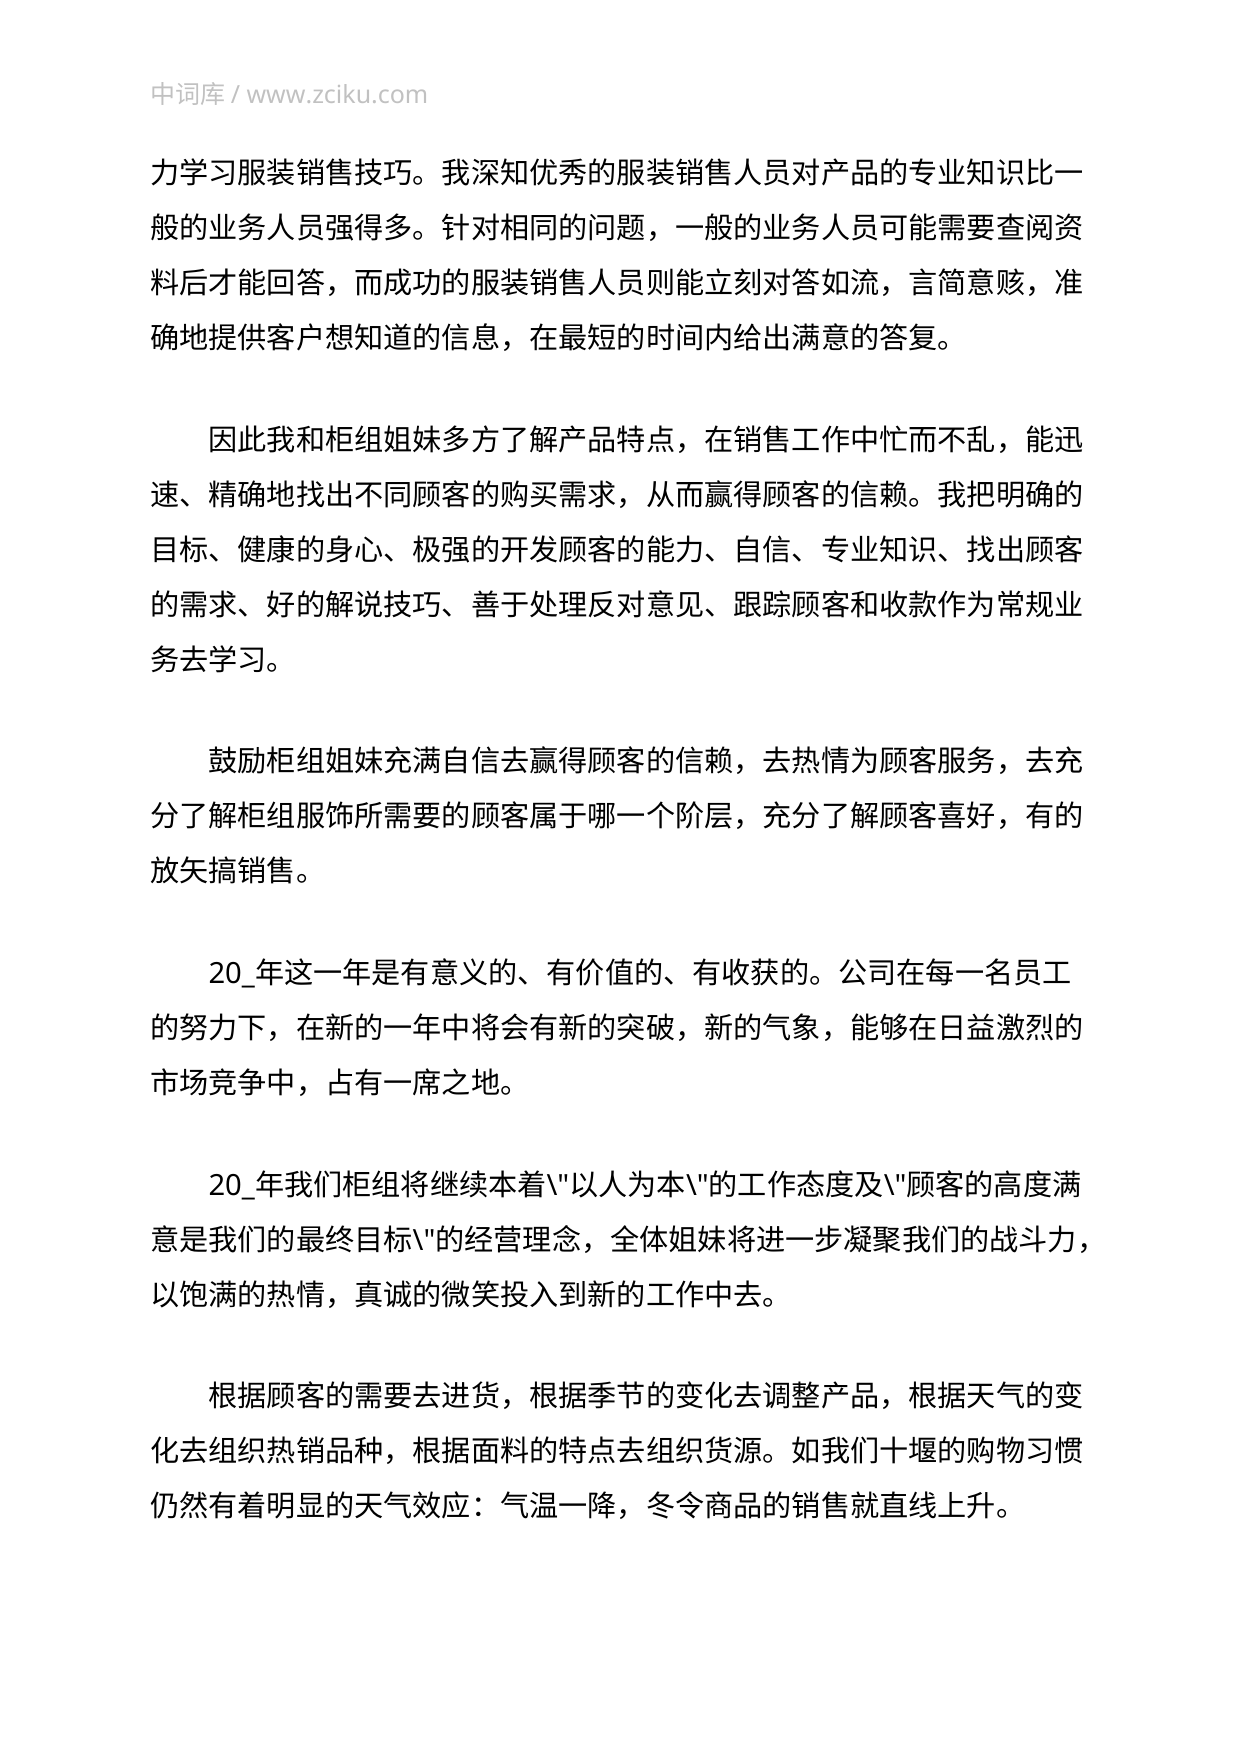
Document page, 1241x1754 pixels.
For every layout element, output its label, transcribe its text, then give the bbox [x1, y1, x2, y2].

text 鼓励柜组姐妹充满自信去赢得顾客的信赖，去热情为顾客服务，去充分了解柜组服饰所需要的顾客属于哪一个阶层，充分了解顾客喜好，有的放矢搞销售。 [150, 738, 1090, 890]
text 20_年这一年是有意义的、有价值的、有收获的。公司在每一名员工的努力下，在新的一年中将会有新的突破，新的气象，能够在日益激烈的市场竞争中，占有一席之地。 [150, 949, 1090, 1102]
text 20_年我们柜组将继续本着\"以人为本\"的工作态度及\"顾客的高度满意是我们的最终目标\"的经营理念，全体姐妹将进一步凝聚我们的战斗力，以饱满的热情，真诚的微笑投入到新的工作中去。 [150, 1161, 1090, 1313]
text 因此我和柜组姐妹多方了解产品特点，在销售工作中忙而不乱，能迅速、精确地找出不同顾客的购买需求，从而赢得顾客的信赖。我把明确的目标、健康的身心、极强的开发顾客的能力、自信、专业知识、找出顾客的需求、好的解说技巧、善于处理反对意见、跟踪顾客和收款作为常规业务去学习。 [150, 416, 1090, 678]
text 根据顾客的需要去进货，根据季节的变化去调整产品，根据天气的变化去组织热销品种，根据面料的特点去组织货源。如我们十堰的购物习惯仍然有着明显的天气效应：气温一降，冬令商品的销售就直线上升。 [150, 1373, 1090, 1525]
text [150, 150, 1090, 357]
